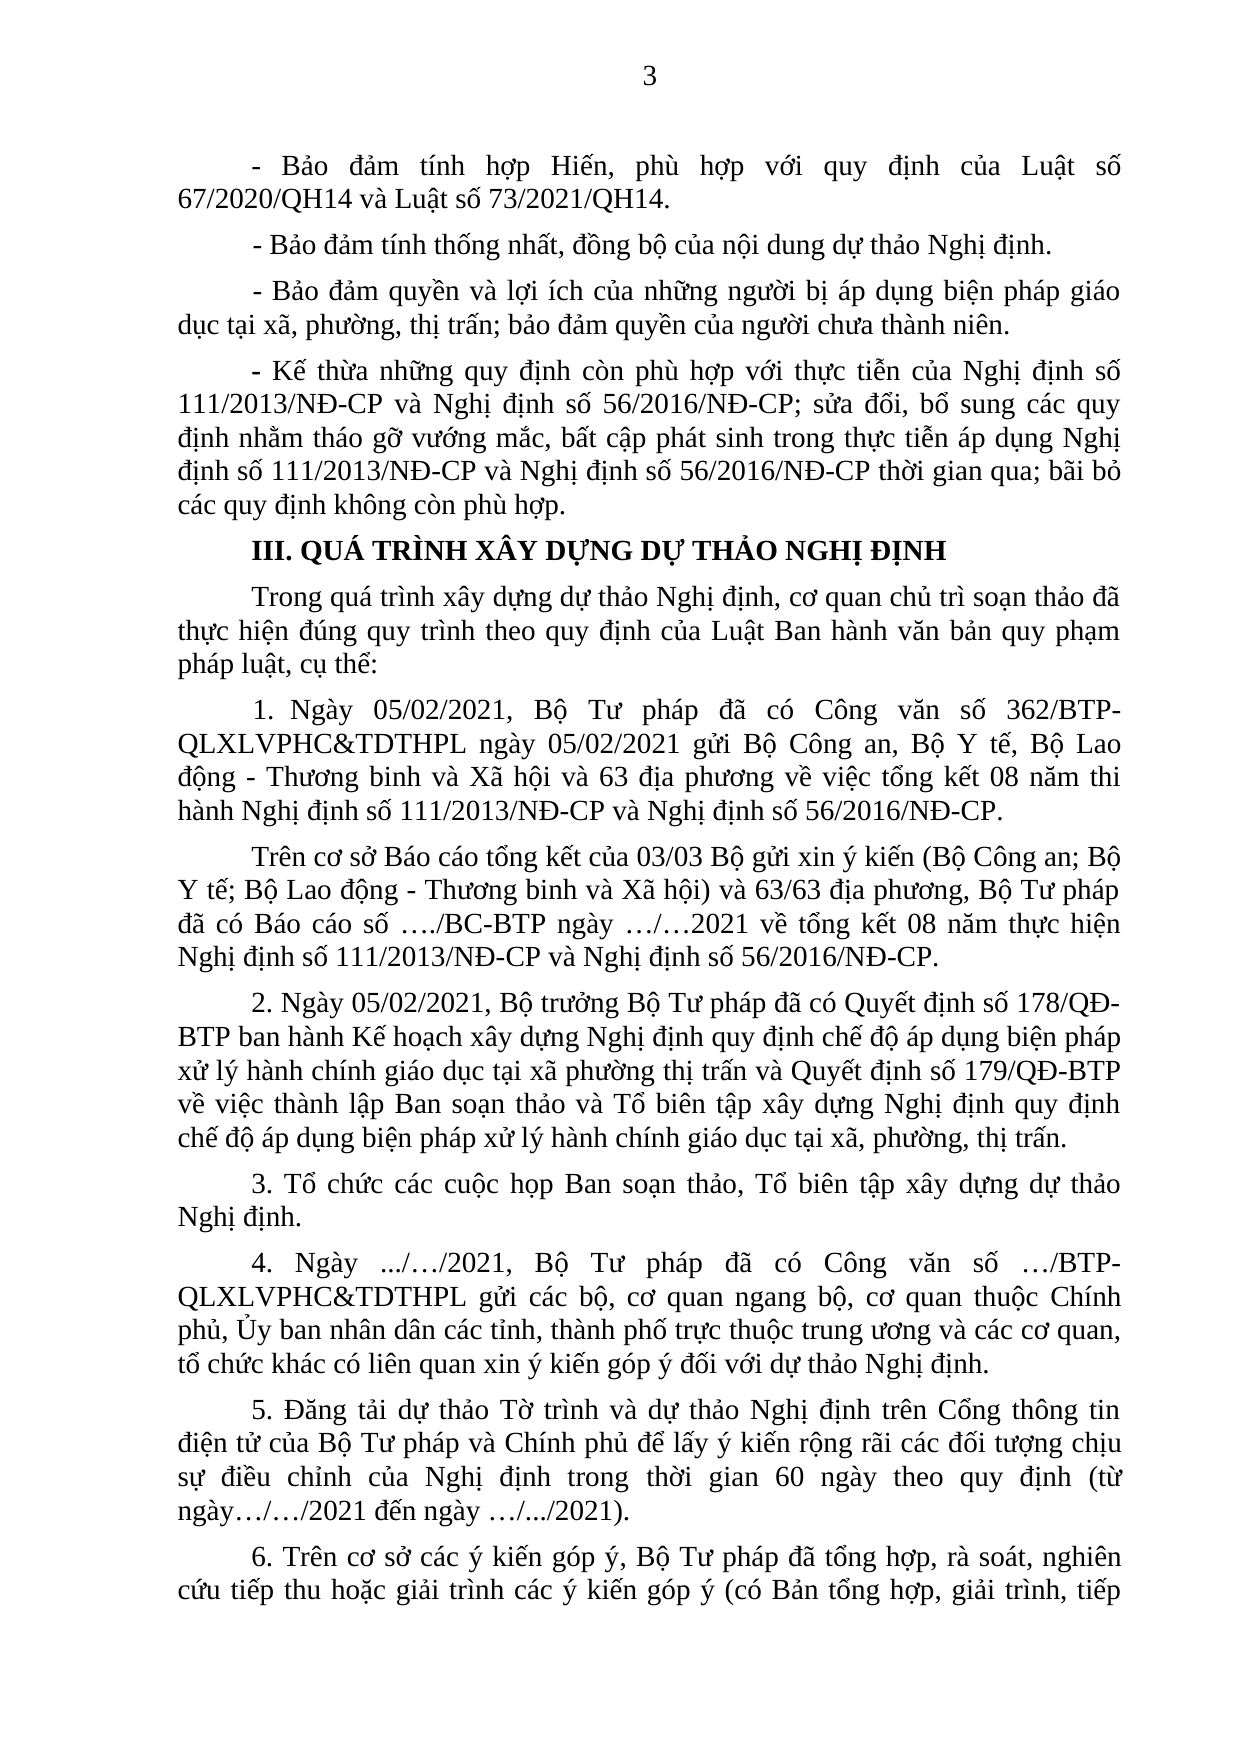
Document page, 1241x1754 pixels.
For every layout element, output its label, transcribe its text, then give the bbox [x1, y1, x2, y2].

text - Kế thừa những quy định còn phù hợp với thực tiễn của Nghị định số 111/2013/NĐ-CP và Nghị định số 56/2016/NĐ-CP; sửa đổi, bổ sung các quy định nhằm tháo gỡ vướng mắc, bất cập phát sinh trong thực tiễn áp dụng Nghị định số 111/2013/NĐ-CP và Nghị định số 56/2016/NĐ-CP thời gian qua; bãi bỏ các quy định không còn phù hợp. [177, 353, 1122, 521]
text 3. Tổ chức các cuộc họp Ban soạn thảo, Tổ biên tập xây dựng dự thảo Nghị định. [177, 1166, 1122, 1233]
text 4. Ngày .../…/2021, Bộ Tư pháp đã có Công văn số …/BTP-QLXLVPHC&TDTHPL gửi các bộ, cơ quan ngang bộ, cơ quan thuộc Chính phủ, Ủy ban nhân dân các tỉnh, thành phố trực thuộc trung ương và các cơ quan, tổ chức khác có liên quan xin ý kiến góp ý đối với dự thảo Nghị định. [177, 1245, 1122, 1379]
text Trên cơ sở Báo cáo tổng kết của 03/03 Bộ gửi xin ý kiến (Bộ Công an; Bộ Y tế; Bộ Lao động - Thương binh và Xã hội) và 63/63 địa phương, Bộ Tư pháp đã có Báo cáo số …./BC-BTP ngày …/…2021 về tổng kết 08 năm thực hiện Nghị định số 111/2013/NĐ-CP và Nghị định số 56/2016/NĐ-CP. [177, 839, 1122, 973]
list Ngày 05/02/2021, Bộ Tư pháp đã có Công văn số 362/BTP-QLXLVPHC&TDTHPL ngày 05/02/2021 gửi Bộ Công an, Bộ Y tế, Bộ Lao động - Thương binh và Xã hội và 63 địa phương về việc tổng kết 08 năm thi hành Nghị định số 111/2013/NĐ-CP và Nghị định số 56/2016/NĐ-CP. [177, 692, 1122, 826]
text - Bảo đảm tính hợp Hiến, phù hợp với quy định của Luật số 67/2020/QH14 và Luật số 73/2021/QH14. [177, 148, 1122, 215]
text 2. Ngày 05/02/2021, Bộ trưởng Bộ Tư pháp đã có Quyết định số 178/QĐ-BTP ban hành Kế hoạch xây dựng Nghị định quy định chế độ áp dụng biện pháp xử lý hành chính giáo dục tại xã phường thị trấn và Quyết định số 179/QĐ-BTP về việc thành lập Ban soạn thảo và Tổ biên tập xây dựng Nghị định quy định chế độ áp dụng biện pháp xử lý hành chính giáo dục tại xã, phường, thị trấn. [177, 986, 1122, 1153]
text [177, 1539, 1122, 1606]
text - Bảo đảm quyền và lợi ích của những người bị áp dụng biện pháp giáo dục tại xã, phường, thị trấn; bảo đảm quyền của người chưa thành niên. [177, 273, 1122, 340]
text 5. Đăng tải dự thảo Tờ trình và dự thảo Nghị định trên Cổng thông tin điện tử của Bộ Tư pháp và Chính phủ để lấy ý kiến rộng rãi các đối tượng chịu sự điều chỉnh của Nghị định trong thời gian 60 ngày theo quy định (từ ngày…/…/2021 đến ngày …/.../2021). [177, 1392, 1122, 1526]
text III. QUÁ TRÌNH XÂY DỰNG DỰ THẢO NGHỊ ĐỊNH [177, 533, 1122, 567]
text Trong quá trình xây dựng dự thảo Nghị định, cơ quan chủ trì soạn thảo đã thực hiện đúng quy trình theo quy định của Luật Ban hành văn bản quy phạm pháp luật, cụ thể: [177, 579, 1122, 680]
text - Bảo đảm tính thống nhất, đồng bộ của nội dung dự thảo Nghị định. [177, 227, 1122, 261]
